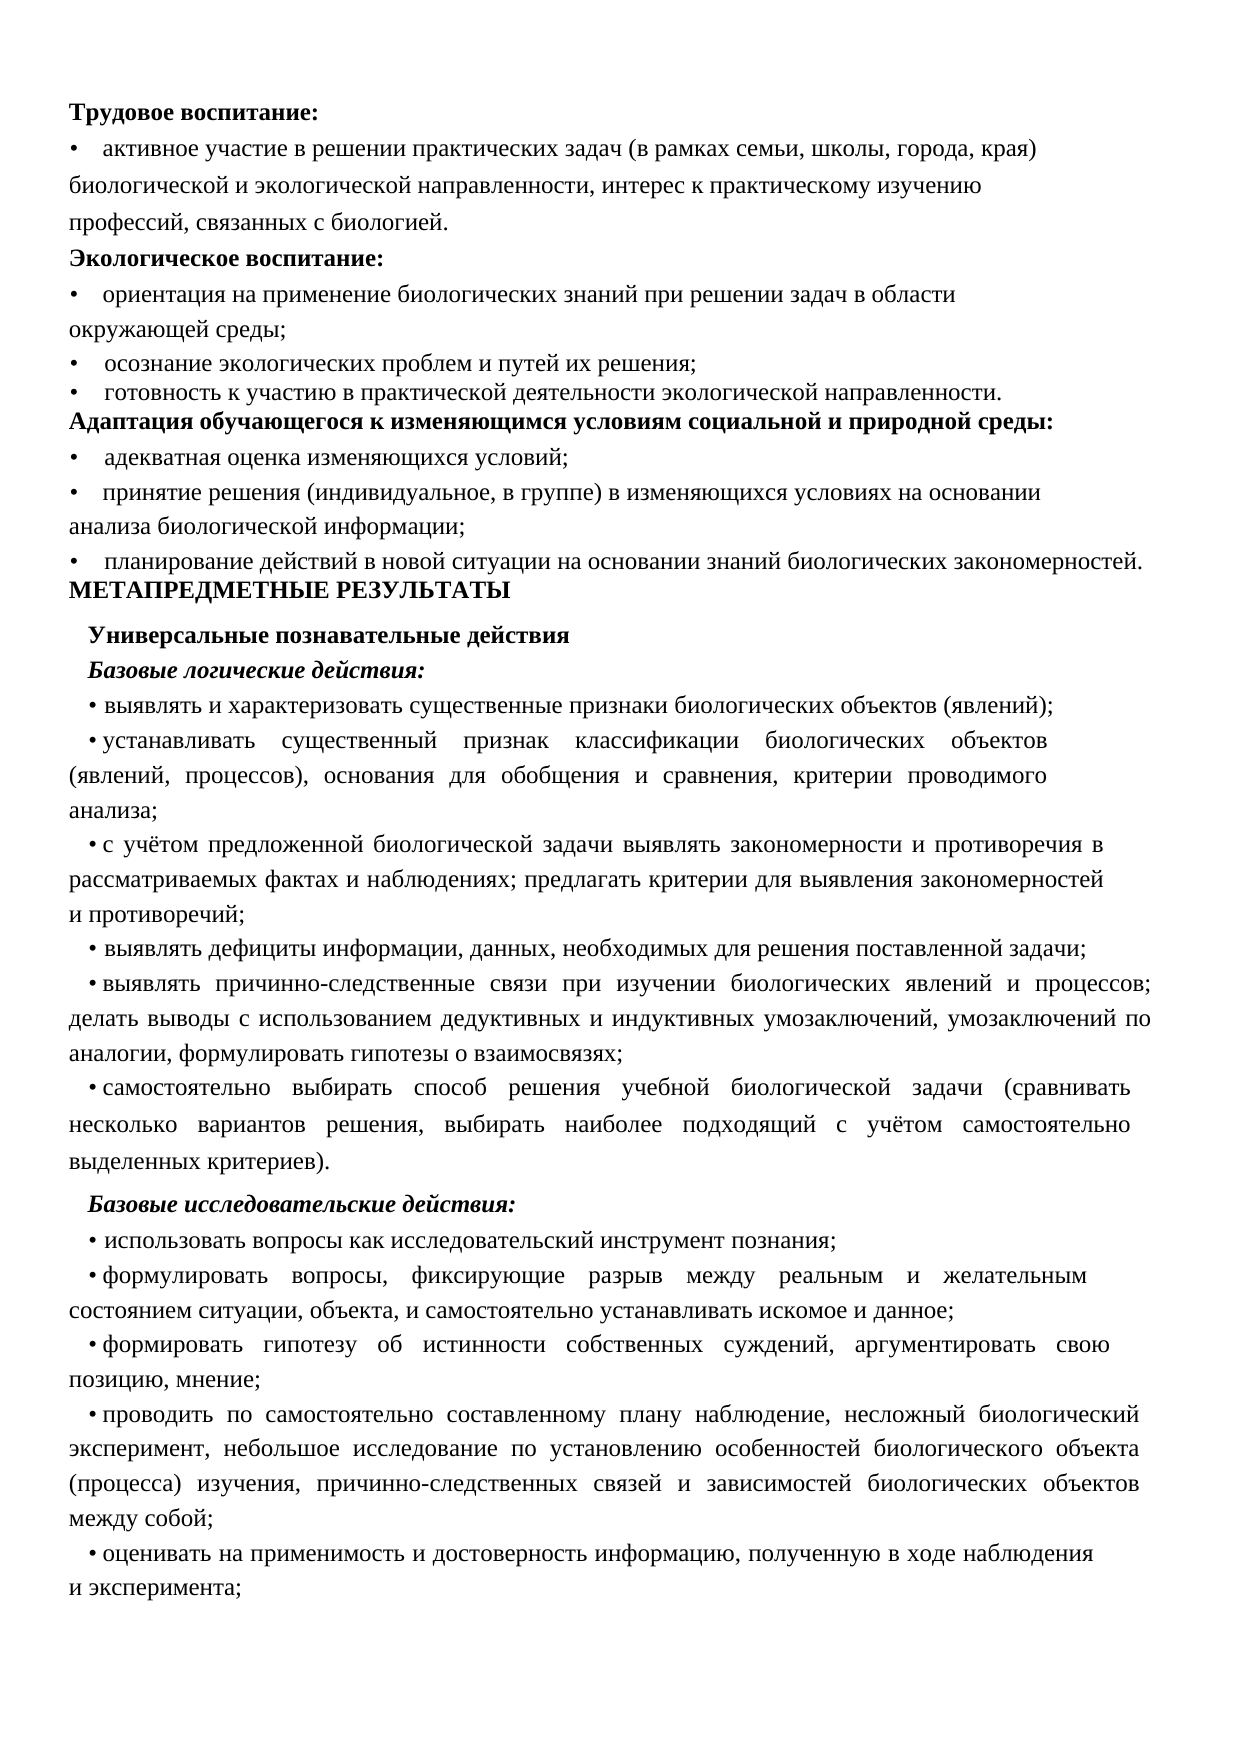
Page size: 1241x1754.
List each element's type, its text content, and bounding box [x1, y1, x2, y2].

list проводить по самостоятельно составленному плану наблюдение, несложный биологический эксперимент, небольшое исследование по установлению особенностей биологического объекта (процесса) изучения, причинно-следственных связей и зависимостей биологических объектов между собой; [69, 1399, 1140, 1532]
text Адаптация обучающегося к изменяющимся условиям социальной и природной среды: [69, 406, 1153, 435]
list самостоятельно выбирать способ решения учебной биологической задачи (сравнивать несколько вариантов решения, выбирать наиболее подходящий с учётом самостоятельно выделенных критериев). [69, 1072, 1132, 1175]
text Универсальные познавательные действия [87, 620, 1153, 648]
text Базовые исследовательские действия: [87, 1189, 1153, 1218]
list готовность к участию в практической деятельности экологической направленности. [69, 377, 1153, 406]
text Базовые логические действия: [87, 655, 1153, 683]
list осознание экологических проблем и путей их решения; [69, 348, 1153, 377]
list выявлять причинно-следственные связи при изучении биологических явлений и процессов; делать выводы с использованием дедуктивных и индуктивных умозаключений, умозаключений по аналогии, формулировать гипотезы о взаимосвязях; [69, 968, 1153, 1067]
list планирование действий в новой ситуации на основании знаний биологических закономерностей. [69, 546, 1153, 575]
list использовать вопросы как исследовательский инструмент познания; [88, 1225, 1153, 1254]
list формулировать вопросы, фиксирующие разрыв между реальным и желательным состоянием ситуации, объекта, и самостоятельно устанавливать искомое и данное; [69, 1260, 1088, 1323]
list адекватная оценка изменяющихся условий; [69, 442, 1153, 470]
list активное участие в решении практических задач (в рамках семьи, школы, города, края) биологической и экологической направленности, интерес к практическому изучению профессий, связанных с биологией. [69, 133, 1098, 235]
text МЕТАПРЕДМЕТНЫЕ РЕЗУЛЬТАТЫ [69, 575, 1153, 603]
list формировать гипотезу об истинности собственных суждений, аргументировать свою позицию, мнение; [69, 1329, 1111, 1393]
list оценивать на применимость и достоверность информацию, полученную в ходе наблюдения и эксперимента; [69, 1538, 1094, 1601]
text Трудовое воспитание: [69, 97, 1153, 126]
text Экологическое воспитание: [69, 243, 1153, 272]
list ориентация на применение биологических знаний при решении задач в области окружающей среды; [69, 279, 1092, 342]
list выявлять и характеризовать существенные признаки биологических объектов (явлений); [88, 690, 1153, 719]
list устанавливать существенный признак классификации биологических объектов (явлений, процессов), основания для обобщения и сравнения, критерии проводимого анализа; [69, 725, 1048, 823]
list с учётом предложенной биологической задачи выявлять закономерности и противоречия в рассматриваемых фактах и наблюдениях; предлагать критерии для выявления закономерностей и противоречий; [69, 829, 1105, 927]
list принятие решения (индивидуальное, в группе) в изменяющихся условиях на основании анализа биологической информации; [69, 477, 1121, 540]
list выявлять дефициты информации, данных, необходимых для решения поставленной задачи; [88, 933, 1153, 962]
